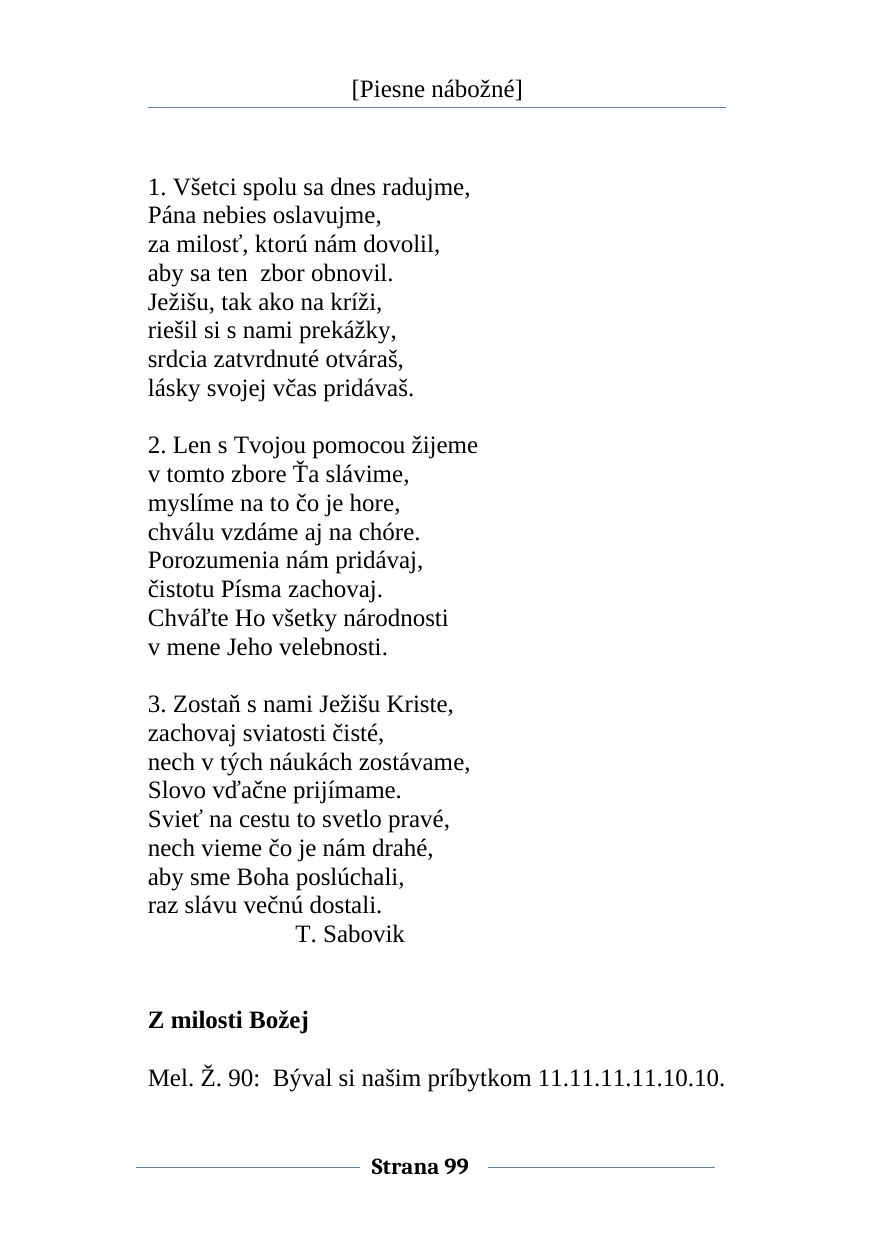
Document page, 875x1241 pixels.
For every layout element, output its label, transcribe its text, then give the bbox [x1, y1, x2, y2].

text Slovo vďačne prijímame. [148, 775, 726, 804]
text zachovaj sviatosti čisté, [148, 718, 726, 747]
text raz slávu večnú dostali. [148, 890, 726, 919]
text v tomto zbore Ťa slávime, [148, 459, 726, 488]
text v mene Jeho velebnosti. [148, 632, 726, 660]
text čistotu Písma zachovaj. [148, 574, 726, 603]
text za milosť, ktorú nám dovolil, [148, 229, 726, 258]
text riešil si s nami prekážky, [148, 315, 726, 344]
text Chváľte Ho všetky národnosti [148, 603, 726, 632]
text 3. Zostaň s nami Ježišu Kriste, [148, 689, 726, 718]
text 2. Len s Tvojou pomocou žijeme [148, 430, 726, 459]
text nech vieme čo je nám drahé, [148, 833, 726, 862]
text Porozumenia nám pridávaj, [148, 545, 726, 574]
text T. Sabovik [148, 919, 726, 948]
text lásky svojej včas pridávaš. [148, 373, 726, 402]
text aby sa ten zbor obnovil. [148, 258, 726, 287]
text chválu vzdáme aj na chóre. [148, 517, 726, 545]
text Pána nebies oslavujme, [148, 200, 726, 229]
text aby sme Boha poslúchali, [148, 862, 726, 890]
text Svieť na cestu to svetlo pravé, [148, 804, 726, 833]
text Z milosti Božej [148, 1005, 726, 1034]
text 1. Všetci spolu sa dnes radujme, [148, 172, 726, 200]
text Ježišu, tak ako na kríži, [148, 287, 726, 315]
text Mel. Ž. 90: Býval si našim príbytkom 11.11.11.11.10.10. [148, 1063, 726, 1092]
text srdcia zatvrdnuté otváraš, [148, 344, 726, 373]
text nech v tých náukách zostávame, [148, 747, 726, 775]
text myslíme na to čo je hore, [148, 488, 726, 517]
